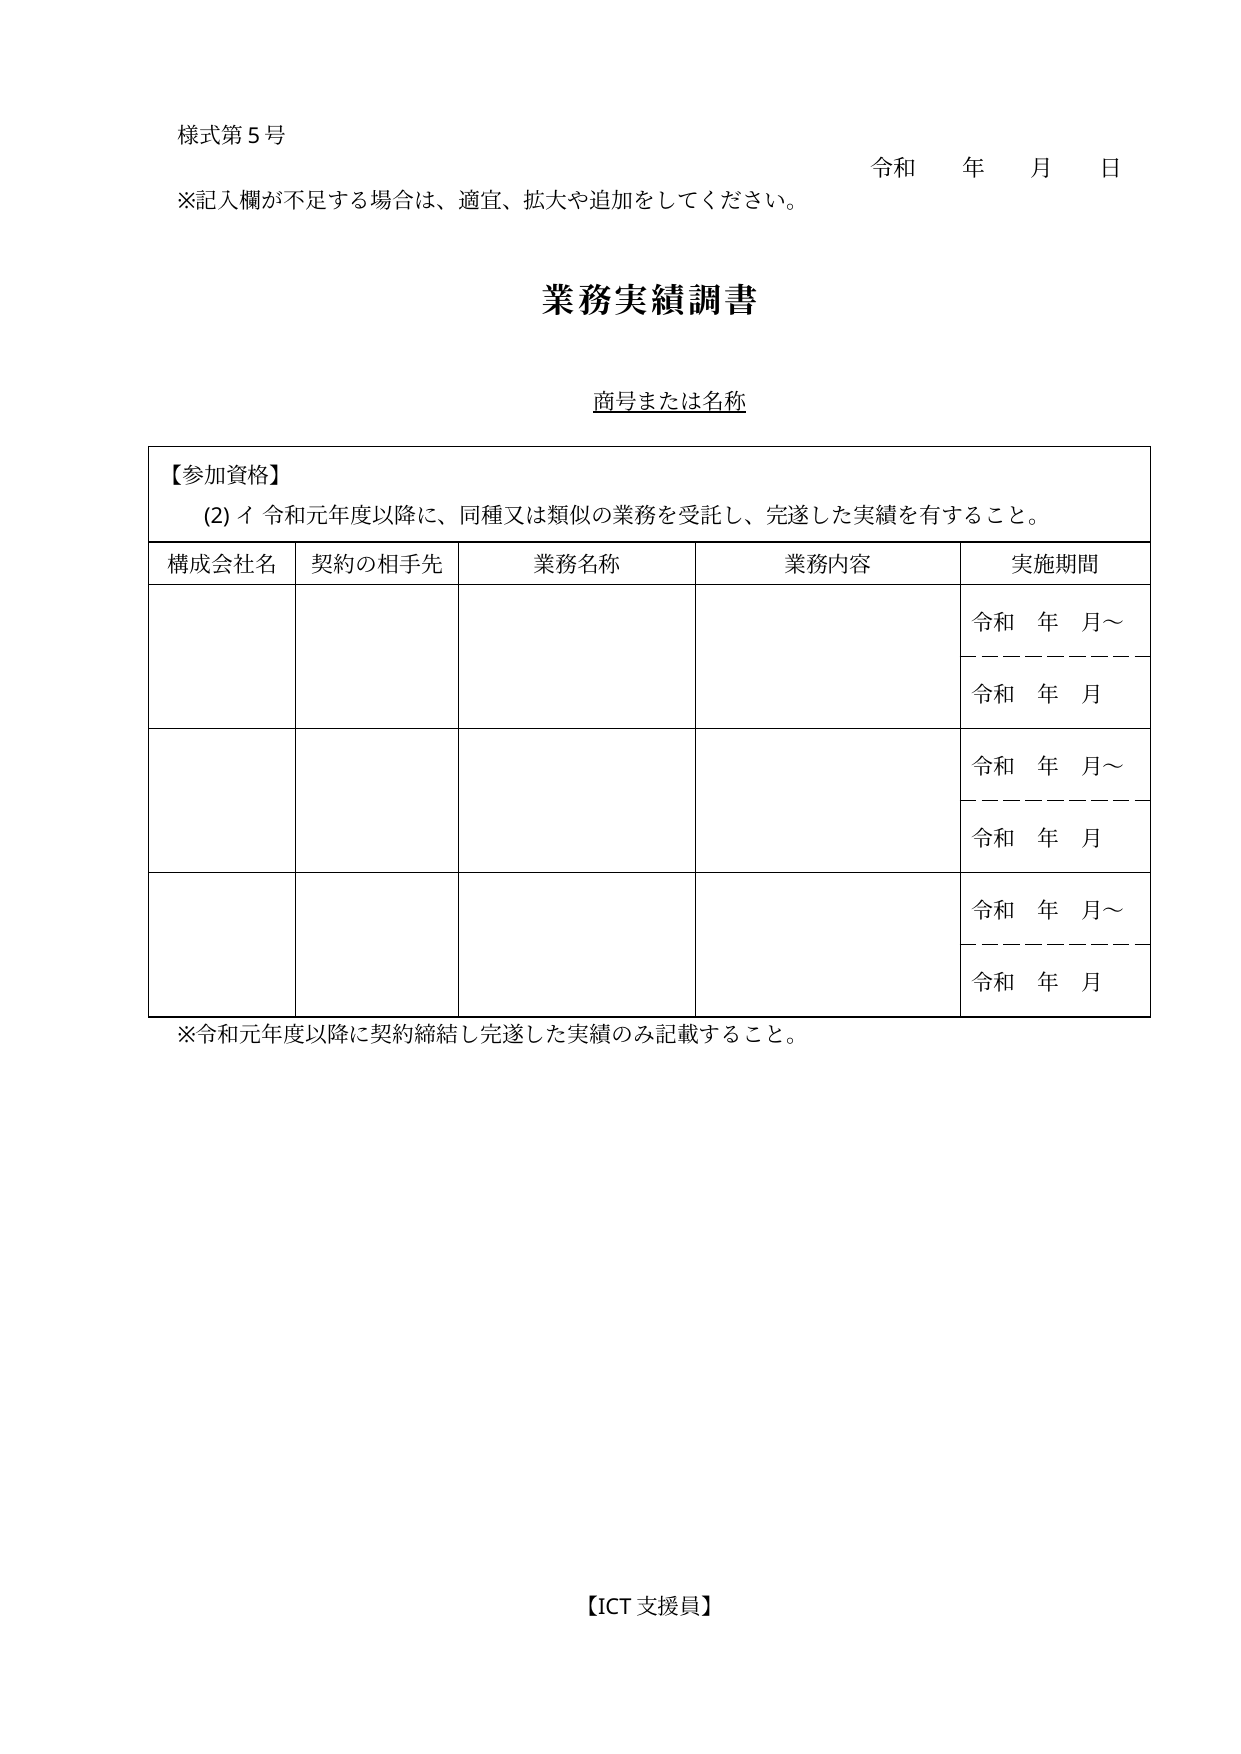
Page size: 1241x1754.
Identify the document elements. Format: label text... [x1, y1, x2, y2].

text ※令和元年度以降に契約締結し完遂した実績のみ記載すること。 [177, 1018, 1122, 1049]
table_cell 契約の相手先 [296, 543, 458, 584]
table_cell 構成会社名 [149, 543, 295, 584]
table_cell 令和 年 月 [961, 800, 1150, 872]
table_cell 令和 年 月 [961, 944, 1150, 1016]
table_cell 業務内容 [696, 543, 960, 584]
table_cell [296, 729, 458, 872]
table_cell [296, 585, 458, 728]
text ※記入欄が不足する場合は、適宜、拡大や追加をしてください。 [177, 183, 1122, 214]
table_cell 令和 年 月～ [961, 873, 1150, 944]
table_cell [696, 729, 960, 872]
table_cell [459, 873, 695, 1016]
table_cell 令和 年 月～ [961, 729, 1150, 800]
table_cell [149, 873, 295, 1016]
table_cell [149, 729, 295, 872]
table_cell 業務名称 [459, 543, 695, 584]
table_cell [296, 873, 458, 1016]
table_cell 実施期間 [961, 543, 1150, 584]
table_cell 令和 年 月 [961, 656, 1150, 728]
text 商号または名称 [177, 384, 1122, 416]
table_cell [696, 585, 960, 728]
text 令和 年 月 日 [177, 150, 1122, 183]
table_cell [459, 585, 695, 728]
table_cell [149, 585, 295, 728]
table_cell [696, 873, 960, 1016]
text 業務実績調書 [177, 274, 1122, 322]
table_header 【参加資格】 (2) イ 令和元年度以降に、同種又は類似の業務を受託し、完遂した実績を有すること。 [149, 447, 1150, 541]
text 様式第5号 [177, 118, 1122, 150]
table_cell [459, 729, 695, 872]
table_cell 令和 年 月～ [961, 585, 1150, 656]
